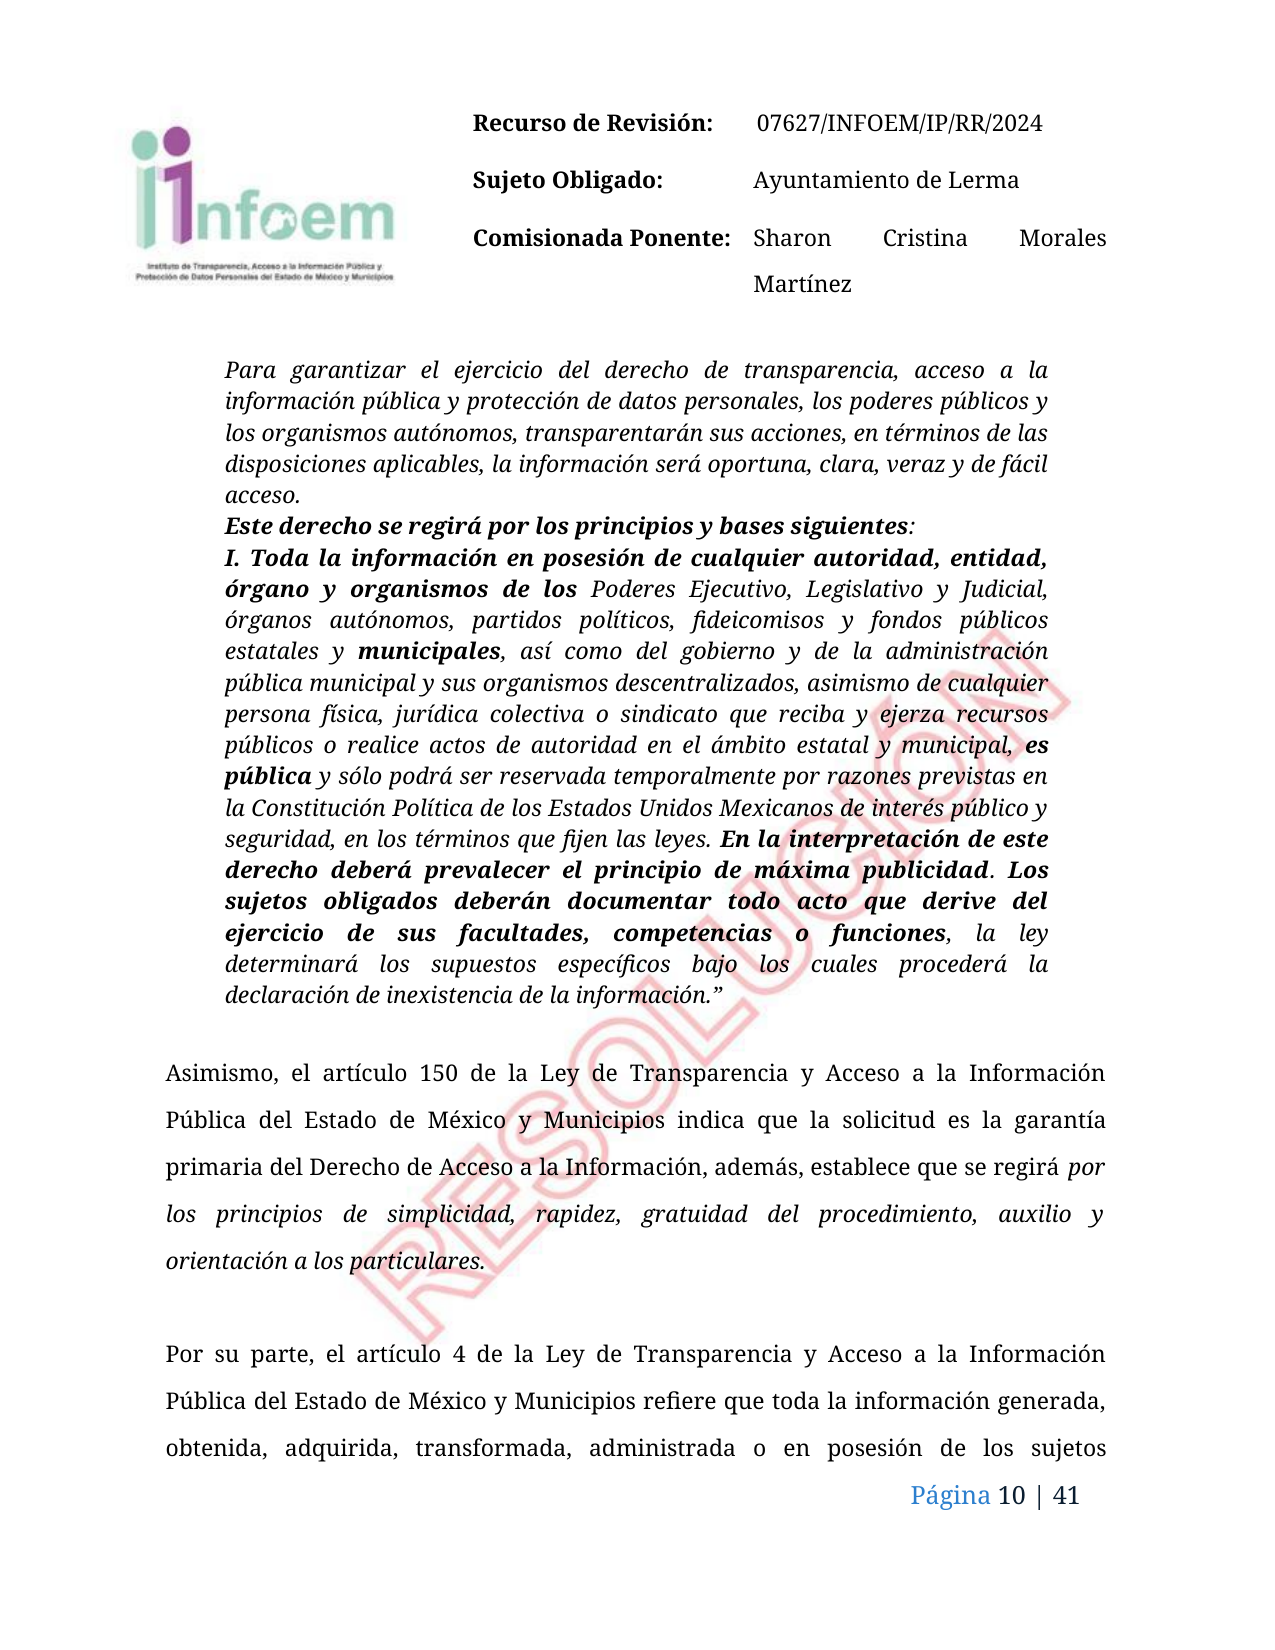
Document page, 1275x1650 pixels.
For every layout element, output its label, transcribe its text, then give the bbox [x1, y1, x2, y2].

text I. Toda la información en posesión de cualquier autoridad, entidad, órgano y organismos de los Poderes Ejecutivo, Legislativo y Judicial, órganos autónomos, partidos políticos, fideicomisos y fondos públicos estatales y municipales, así como del gobierno y de la administración pública municipal y sus organismos descentralizados, asimismo de cualquier persona física, jurídica colectiva o sindicato que reciba y ejerza recursos públicos o realice actos de autoridad en el ámbito estatal y municipal, es pública y sólo podrá ser reservada temporalmente por razones previstas en la Constitución Política de los Estados Unidos Mexicanos de interés público y seguridad, en los términos que fijen las leyes. En la interpretación de este derecho deberá prevalecer el principio de máxima publicidad. Los sujetos obligados deberán documentar todo acto que derive del ejercicio de sus facultades, competencias o funciones, la ley determinará los supuestos específicos bajo los cuales procederá la declaración de inexistencia de la información.” [224, 542, 1051, 1010]
picture [2, 61, 1275, 1650]
text Para garantizar el ejercicio del derecho de transparencia, acceso a la información pública y protección de datos personales, los poderes públicos y los organismos autónomos, transparentarán sus acciones, en términos de las disposiciones aplicables, la información será oportuna, clara, veraz y de fácil acceso. [224, 354, 1051, 510]
text Asimismo, el artículo 150 de la Ley de Transparencia y Acceso a la Información Pública del Estado de México y Municipios indica que la solicitud es la garantía primaria del Derecho de Acceso a la Información, además, establece que se regirá por los principios de simplicidad, rapidez, gratuidad del procedimiento, auxilio y orientación a los particulares. [165, 1057, 1107, 1276]
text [165, 1338, 1107, 1463]
text Este derecho se regirá por los principios y bases siguientes: [224, 510, 1051, 542]
